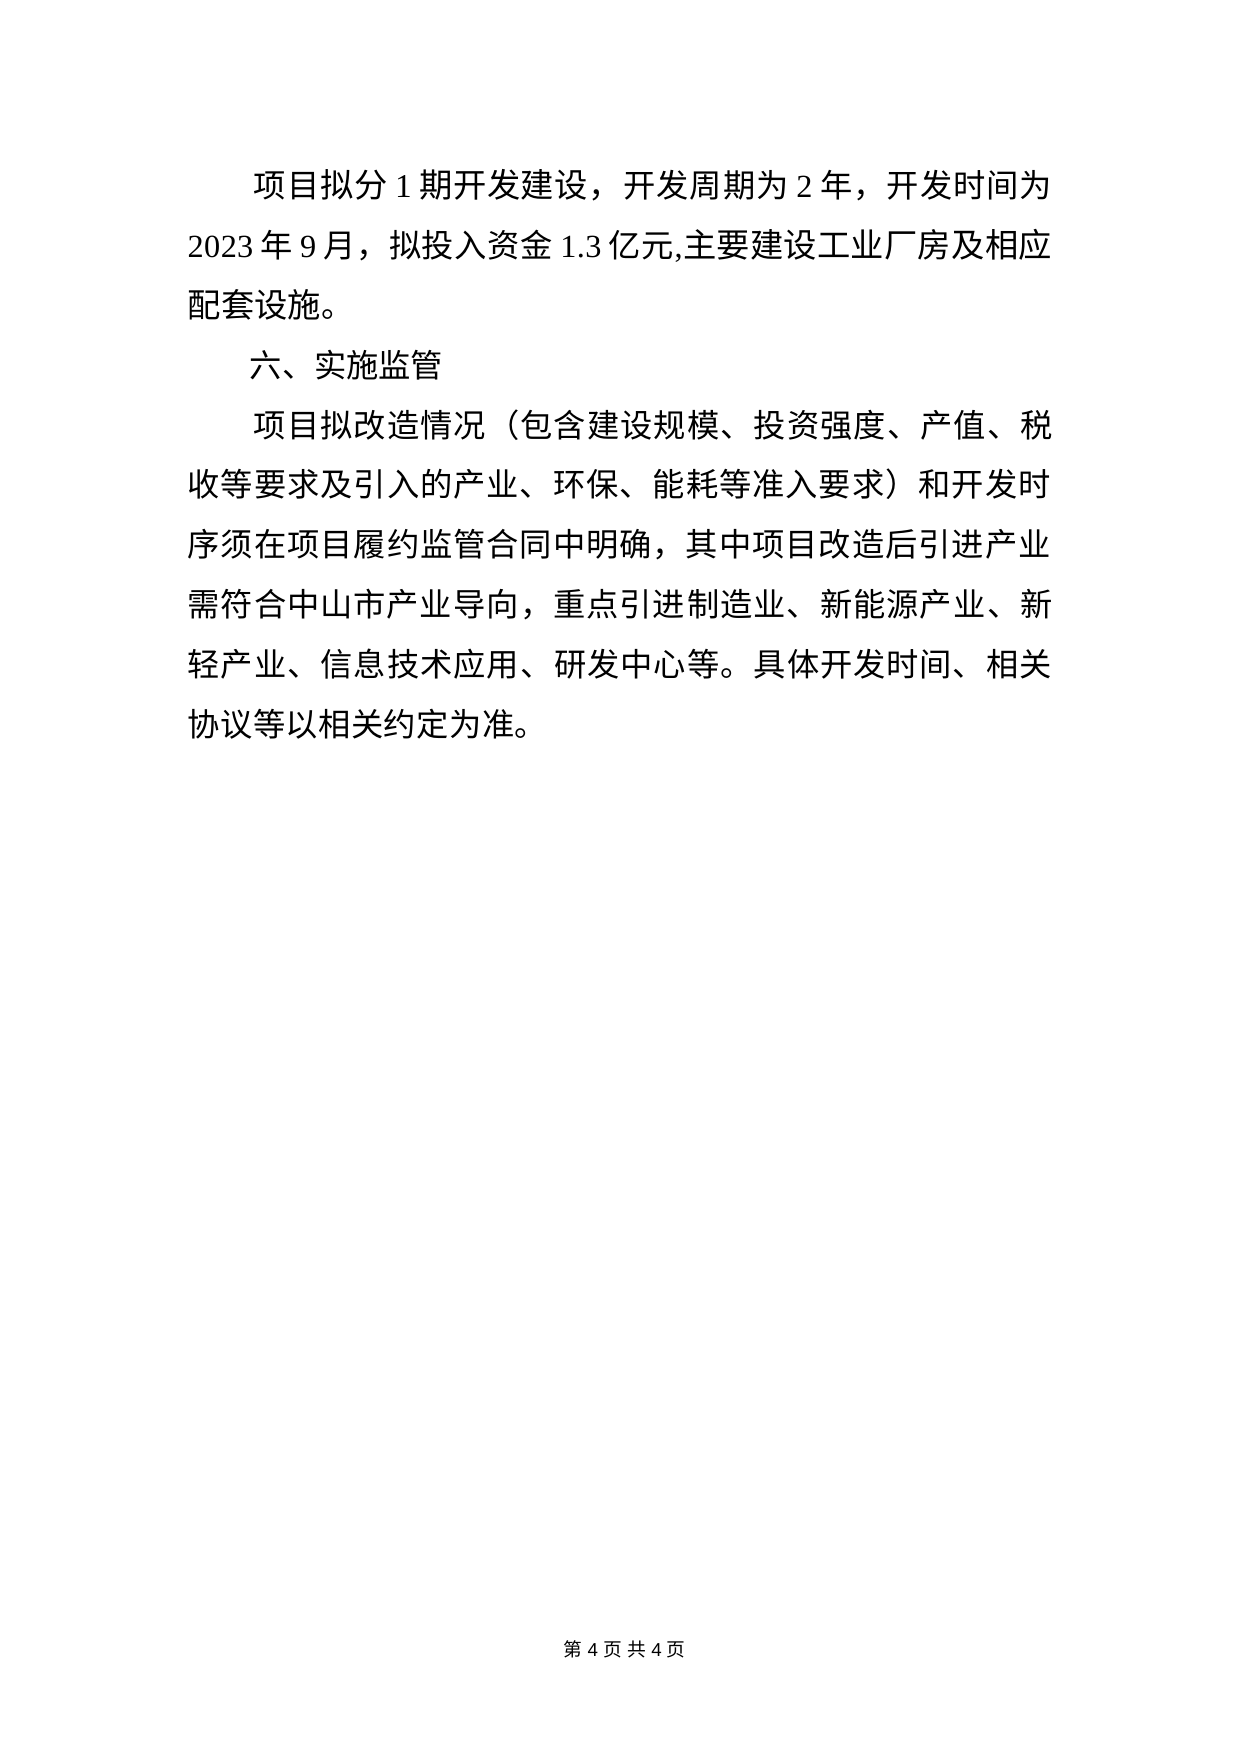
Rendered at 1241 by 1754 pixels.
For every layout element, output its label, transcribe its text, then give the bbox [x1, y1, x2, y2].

text 项目拟改造情况（包含建设规模、投资强度、产值、税收等要求及引入的产业、环保、能耗等准入要求）和开发时序须在项目履约监管合同中明确，其中项目改造后引进产业需符合中山市产业导向，重点引进制造业、新能源产业、新轻产业、信息技术应用、研发中心等。具体开发时间、相关协议等以相关约定为准。 [187, 389, 1053, 748]
text 项目拟分1期开发建设，开发周期为2年，开发时间为2023年9月，拟投入资金1.3亿元,主要建设工业厂房及相应配套设施。 [187, 150, 1053, 329]
text 六、实施监管 [187, 329, 1053, 389]
